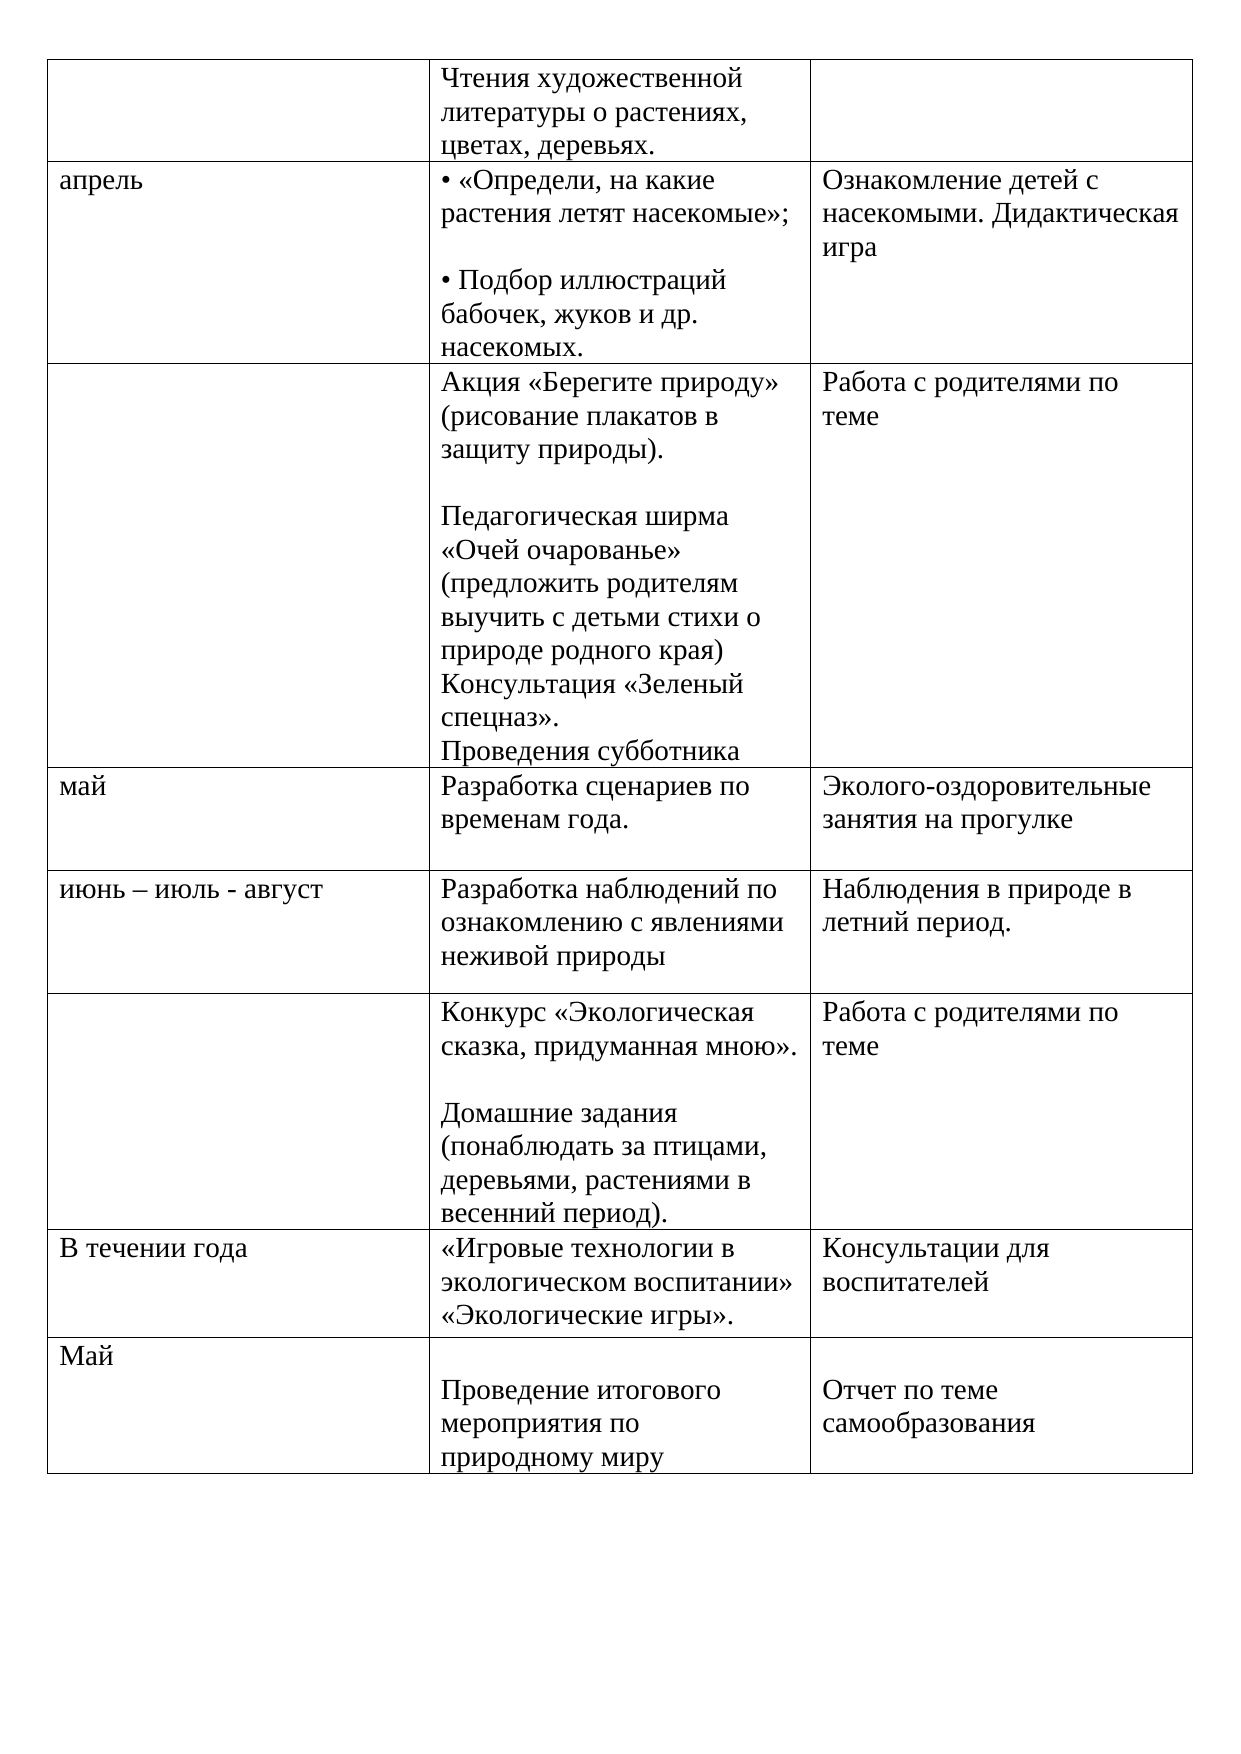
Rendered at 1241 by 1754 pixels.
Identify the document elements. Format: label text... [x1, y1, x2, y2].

table_cell «Игровые технологии в экологическом воспитании» «Экологические игры». [430, 1230, 810, 1337]
table_cell Отчет по теме самообразования [811, 1338, 1192, 1472]
table_cell Проведение итогового мероприятия по природному миру [430, 1338, 810, 1472]
table_cell Эколого-оздоровительные занятия на прогулке [811, 768, 1192, 870]
table_cell Ознакомление детей с насекомыми. Дидактическая игра [811, 162, 1192, 363]
table_cell Наблюдения в природе в летний период. [811, 871, 1192, 993]
table_cell Разработка сценариев по временам года. [430, 768, 810, 870]
table_cell Конкурс «Экологическая сказка, придуманная мною». Домашние задания (понаблюдать за птицами, деревьями, растениями в весенний период). [430, 994, 810, 1229]
table_cell Разработка наблюдений по ознакомлению с явлениями неживой природы [430, 871, 810, 993]
table_cell В течении года [48, 1230, 429, 1337]
table_cell [48, 994, 429, 1229]
table_cell Май [48, 1338, 429, 1472]
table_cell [430, 60, 810, 161]
table_cell апрель [48, 162, 429, 363]
table_cell май [48, 768, 429, 870]
table_cell Акция «Берегите природу» (рисование плакатов в защиту природы). Педагогическая ширма «Очей очарованье» (предложить родителям выучить с детьми стихи о природе родного края) Консультация «Зеленый спецназ». Проведения субботника [430, 364, 810, 767]
table_cell • «Определи, на какие растения летят насекомые»; • Подбор иллюстраций бабочек, жуков и др. насекомых. [430, 162, 810, 363]
table_cell Работа с родителями по теме [811, 994, 1192, 1229]
table_cell Консультации для воспитателей [811, 1230, 1192, 1337]
table_cell Работа с родителями по теме [811, 364, 1192, 767]
table_cell [48, 60, 429, 161]
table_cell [811, 60, 1192, 161]
table_cell июнь – июль - август [48, 871, 429, 993]
table_cell [48, 364, 429, 767]
